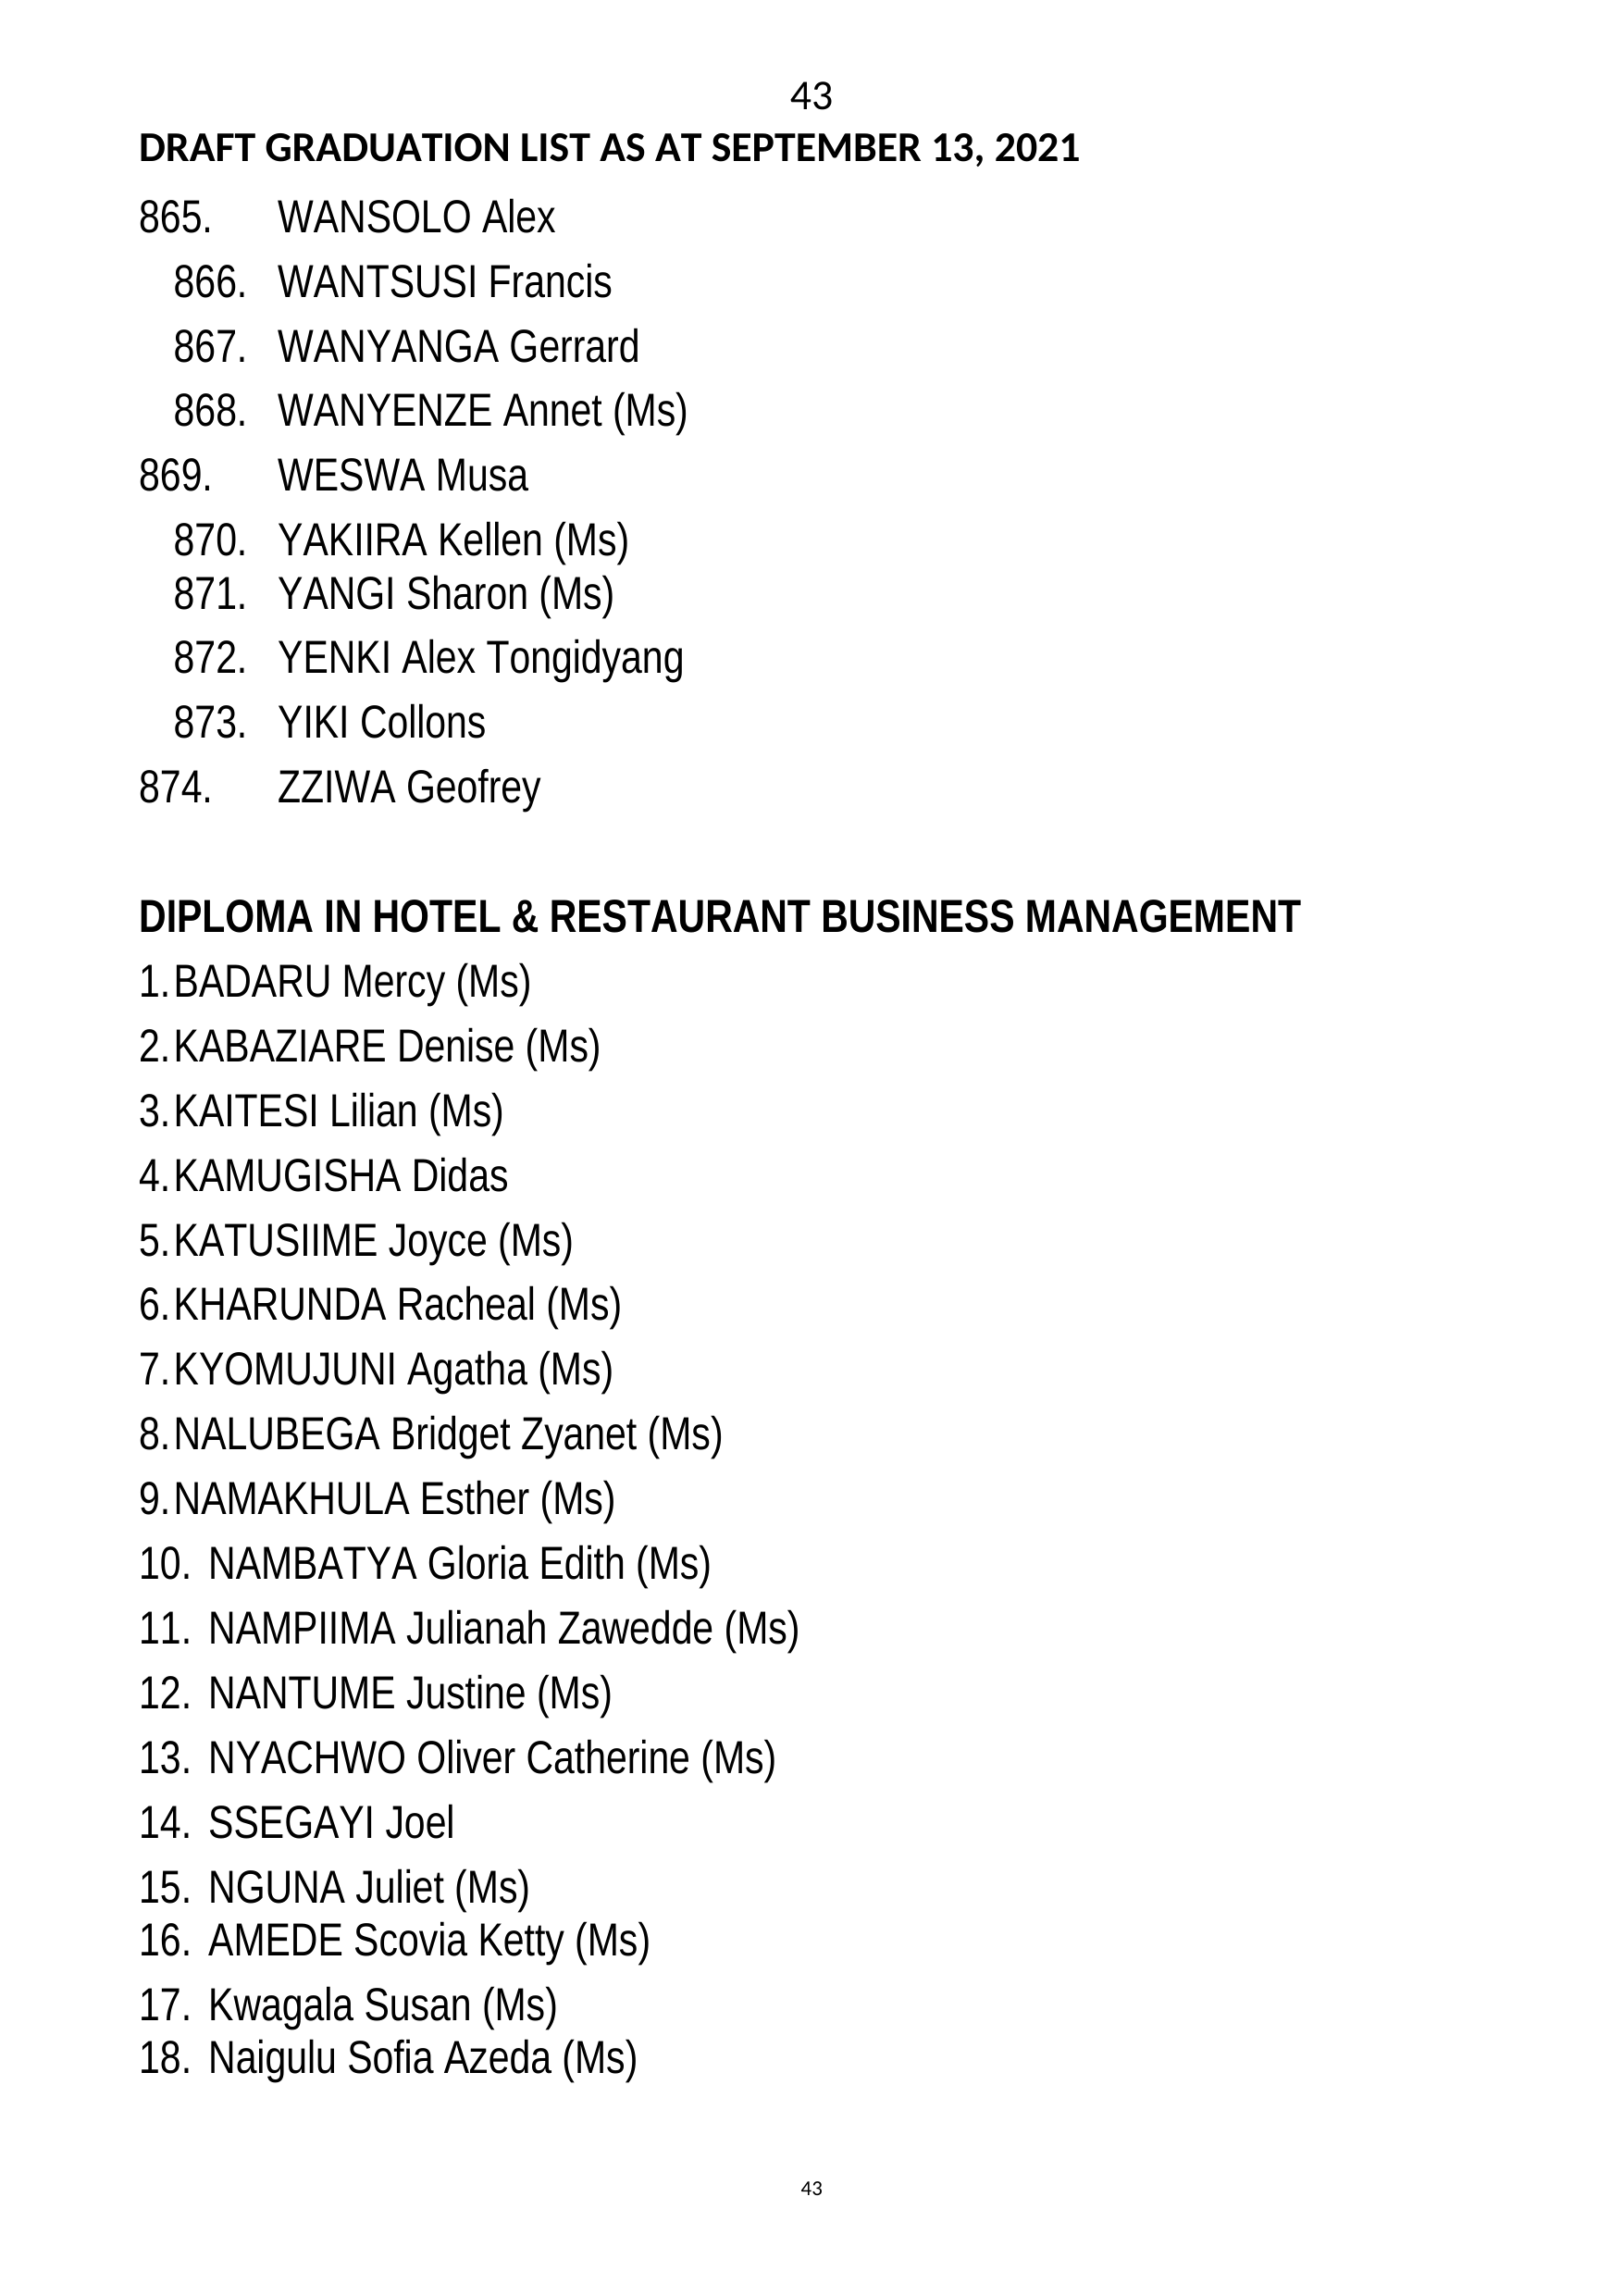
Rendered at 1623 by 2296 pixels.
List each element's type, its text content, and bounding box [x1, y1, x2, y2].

table_cell KAMUGISHA Didas [129, 1148, 1146, 1212]
list WANYANGA Gerrard [173, 318, 1484, 372]
table_cell NALUBEGA Bridget Zyanet (Ms) [129, 1407, 1146, 1471]
list YAKIIRA Kellen (Ms) [173, 513, 1484, 565]
table_cell KATUSIIME Joyce (Ms) [129, 1212, 1146, 1277]
table_cell KYOMUJUNI Agatha (Ms) [129, 1342, 1146, 1407]
list WESWA Musa [139, 448, 1484, 501]
list YENKI Alex Tongidyang [173, 630, 1484, 683]
list YIKI Collons [173, 695, 1484, 748]
text DIPLOMA IN HOTEL & RESTAURANT BUSINESS MANAGEMENT [139, 889, 1484, 942]
list WANYENZE Annet (Ms) [173, 383, 1484, 436]
list YANGI Sharon (Ms) [173, 565, 1484, 619]
table_cell NANTUME Justine (Ms) [129, 1666, 1146, 1730]
list WANTSUSI Francis [173, 254, 1484, 307]
table_cell NYACHWO Oliver Catherine (Ms) [129, 1730, 1146, 1794]
table_cell NAMBATYA Gloria Edith (Ms) [129, 1536, 1146, 1600]
table_header BADARU Mercy (Ms) [129, 954, 1146, 1019]
table_cell KAITESI Lilian (Ms) [129, 1083, 1146, 1148]
table_cell KHARUNDA Racheal (Ms) [129, 1277, 1146, 1342]
table_cell SSEGAYI Joel NGUNA Juliet (Ms) AMEDE Scovia Ketty (Ms) Kwagala Susan (Ms) Naigulu Sofia Azeda (Ms) [129, 1794, 1146, 2095]
table_cell NAMPIIMA Julianah Zawedde (Ms) [129, 1601, 1146, 1665]
list ZZIWA Geofrey [139, 760, 1484, 813]
list WANSOLO Alex [139, 189, 1484, 242]
table_cell KABAZIARE Denise (Ms) [129, 1019, 1146, 1083]
table_cell NAMAKHULA Esther (Ms) [129, 1471, 1146, 1536]
